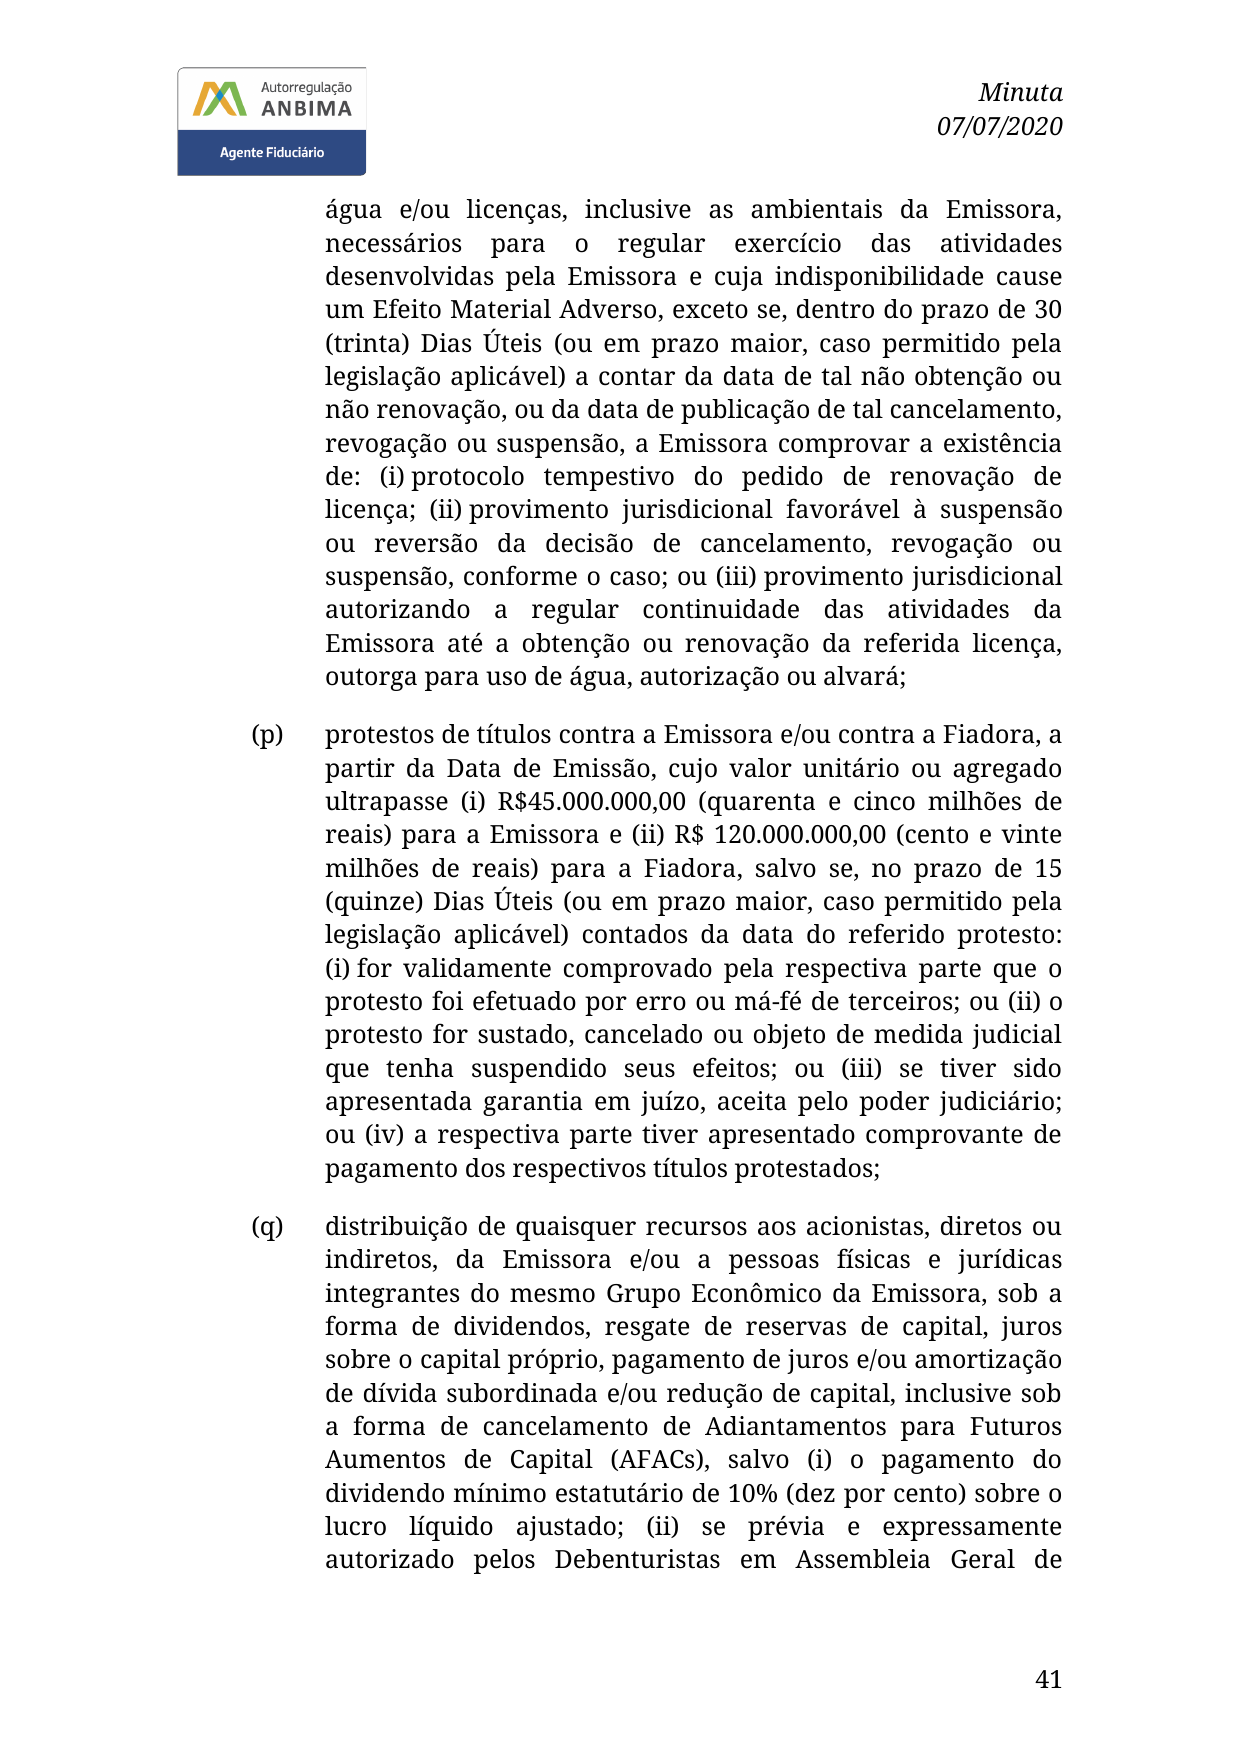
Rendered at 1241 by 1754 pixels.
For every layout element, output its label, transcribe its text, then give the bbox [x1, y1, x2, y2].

text protestos de títulos contra a Emissora e/ou contra a Fiadora, a partir da Data de Emissão, cujo valor unitário ou agregado ultrapasse (i) R$45.000.000,00 (quarenta e cinco milhões de reais) para a Emissora e (ii) R$ 120.000.000,00 (cento e vinte milhões de reais) para a Fiadora, salvo se, no prazo de 15 (quinze) Dias Úteis (ou em prazo maior, caso permitido pela legislação aplicável) contados da data do referido protesto: (i) for validamente comprovado pela respectiva parte que o protesto foi efetuado por erro ou má-fé de terceiros; ou (ii) o protesto for sustado, cancelado ou objeto de medida judicial que tenha suspendido seus efeitos; ou (iii) se tiver sido apresentada garantia em juízo, aceita pelo poder judiciário; ou (iv) a respectiva parte tiver apresentado comprovante de pagamento dos respectivos títulos protestados; [251, 717, 1063, 1184]
picture [177, 67, 367, 176]
